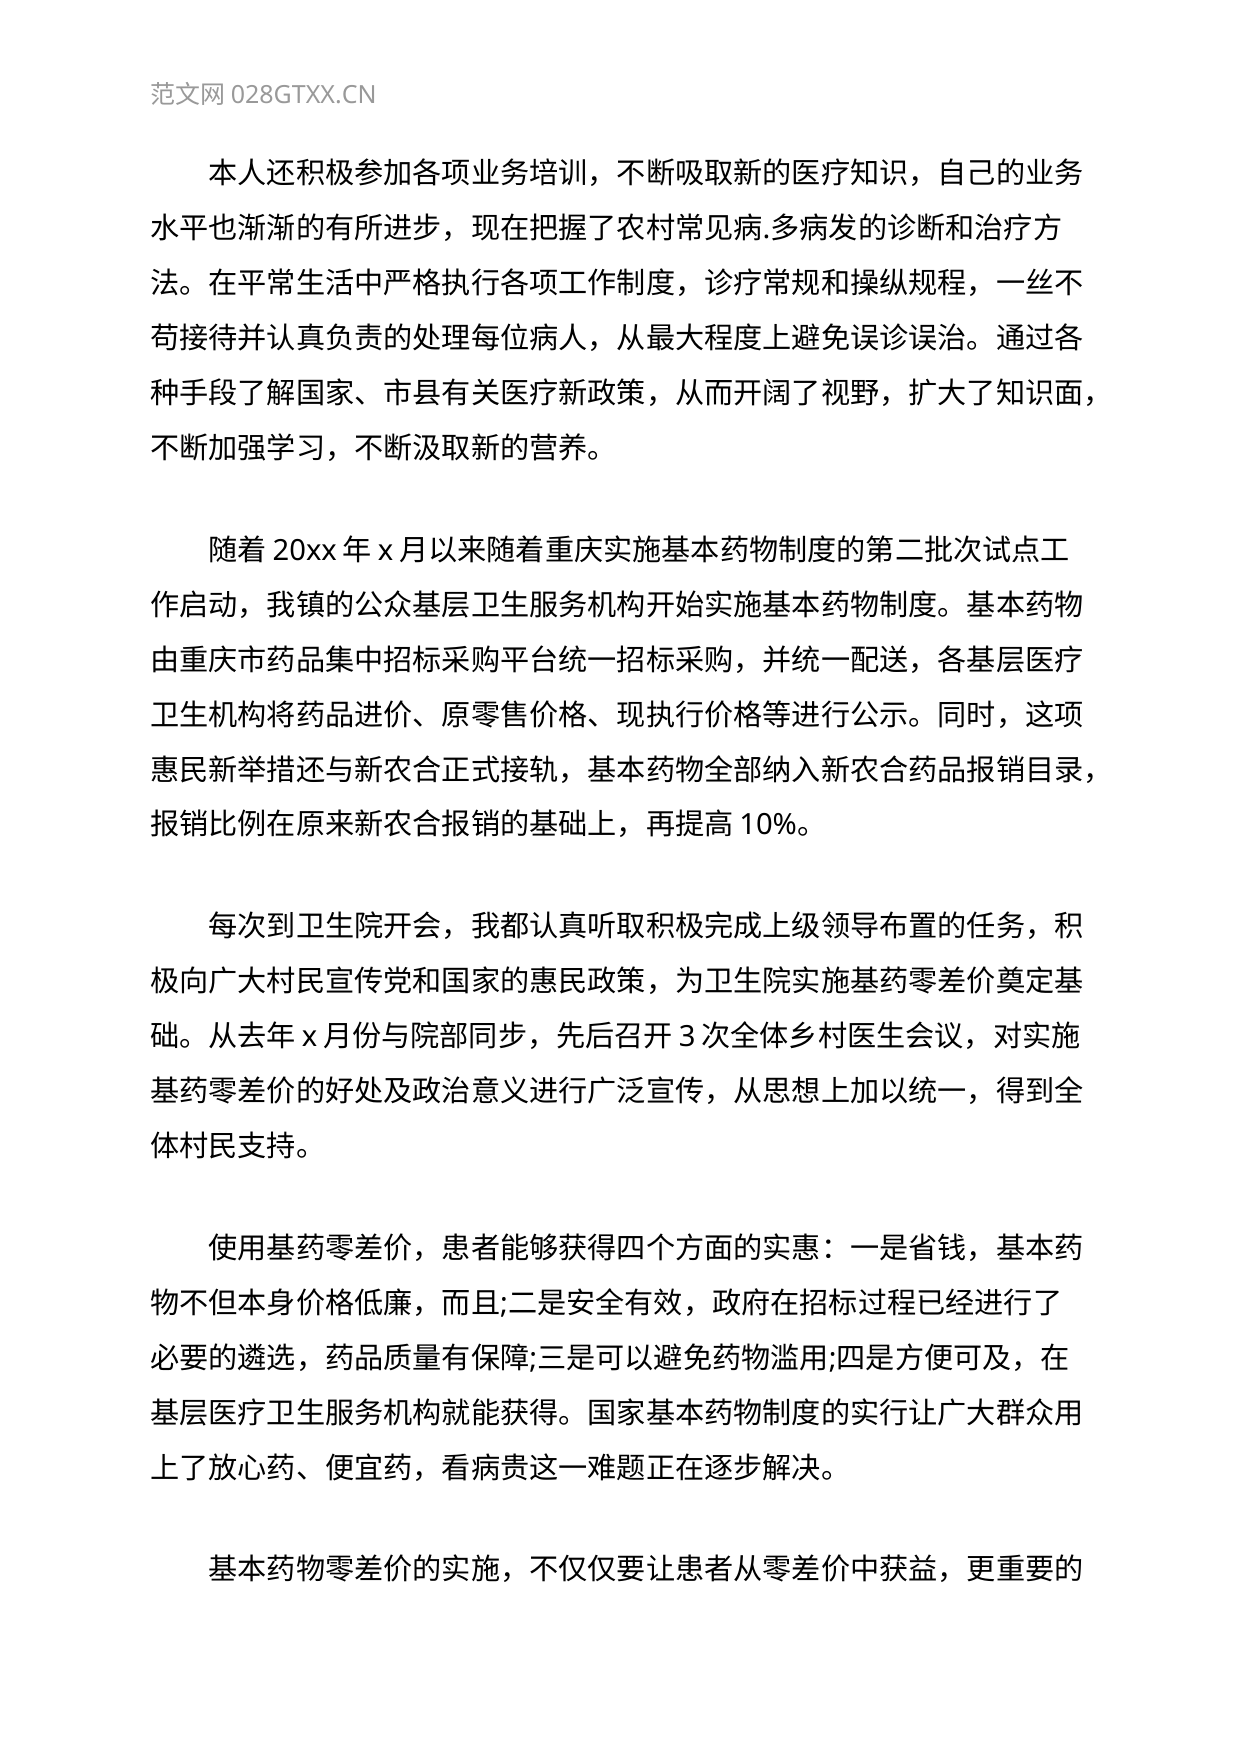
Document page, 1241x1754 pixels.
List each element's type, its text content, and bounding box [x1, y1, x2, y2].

text 本人还积极参加各项业务培训，不断吸取新的医疗知识，自己的业务水平也渐渐的有所进步，现在把握了农村常见病.多病发的诊断和治疗方法。在平常生活中严格执行各项工作制度，诊疗常规和操纵规程，一丝不苟接待并认真负责的处理每位病人，从最大程度上避免误诊误治。通过各种手段了解国家、市县有关医疗新政策，从而开阔了视野，扩大了知识面，不断加强学习，不断汲取新的营养。 [150, 150, 1090, 467]
text 随着20xx年x月以来随着重庆实施基本药物制度的第二批次试点工作启动，我镇的公众基层卫生服务机构开始实施基本药物制度。基本药物由重庆市药品集中招标采购平台统一招标采购，并统一配送，各基层医疗卫生机构将药品进价、原零售价格、现执行价格等进行公示。同时，这项惠民新举措还与新农合正式接轨，基本药物全部纳入新农合药品报销目录，报销比例在原来新农合报销的基础上，再提高10%。 [150, 526, 1090, 843]
text 每次到卫生院开会，我都认真听取积极完成上级领导布置的任务，积极向广大村民宣传党和国家的惠民政策，为卫生院实施基药零差价奠定基础。从去年x月份与院部同步，先后召开3次全体乡村医生会议，对实施基药零差价的好处及政治意义进行广泛宣传，从思想上加以统一，得到全体村民支持。 [150, 903, 1090, 1165]
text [150, 1546, 1090, 1588]
text 使用基药零差价，患者能够获得四个方面的实惠：一是省钱，基本药物不但本身价格低廉，而且;二是安全有效，政府在招标过程已经进行了必要的遴选，药品质量有保障;三是可以避免药物滥用;四是方便可及，在基层医疗卫生服务机构就能获得。国家基本药物制度的实行让广大群众用上了放心药、便宜药，看病贵这一难题正在逐步解决。 [150, 1224, 1090, 1486]
